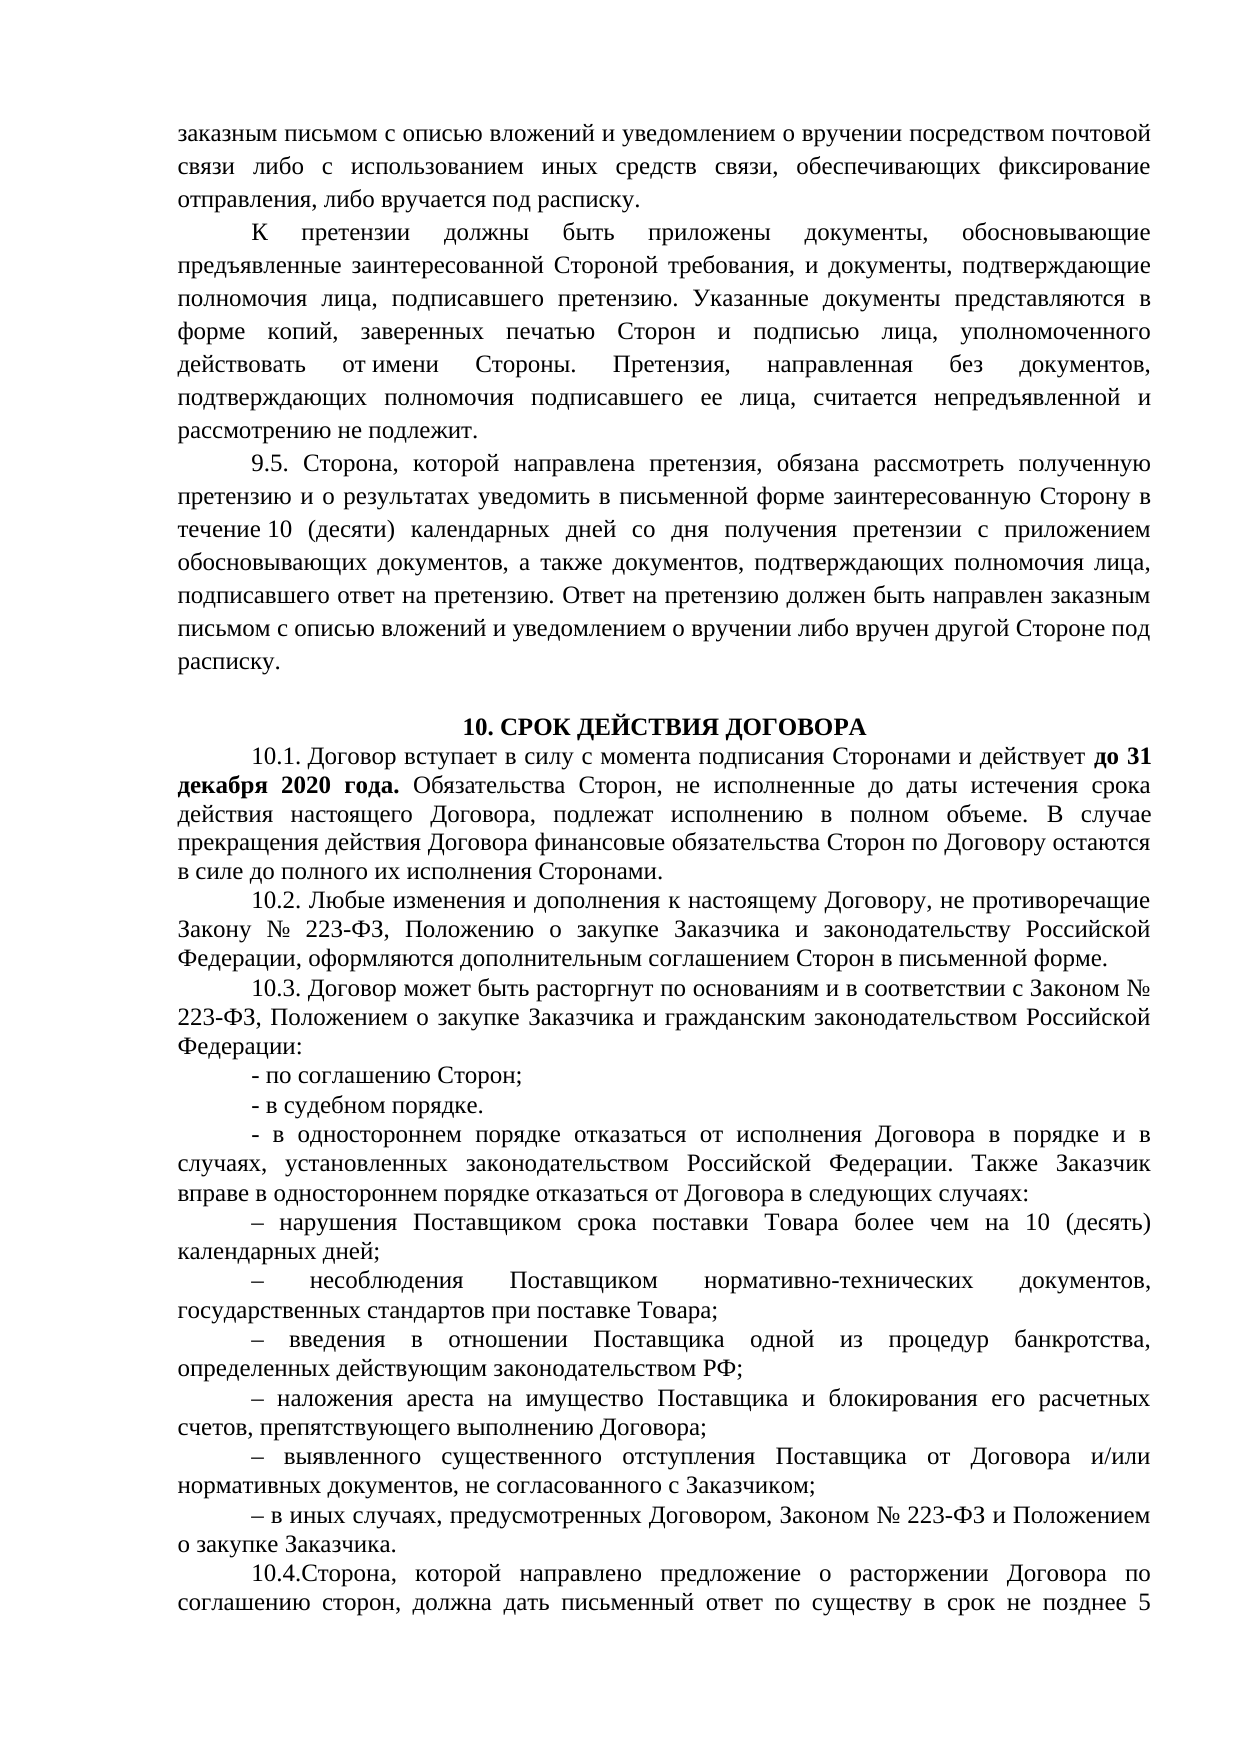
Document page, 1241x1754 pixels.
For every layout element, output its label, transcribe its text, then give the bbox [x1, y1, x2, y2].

text – в иных случаях, предусмотренных Договором, Законом № 223-ФЗ и Положением о закупке Заказчика. [177, 1500, 1152, 1558]
text 10.3. Договор может быть расторгнут по основаниям и в соответствии с Законом № 223-ФЗ, Положением о закупке Заказчика и гражданским законодательством Российской Федерации: [177, 973, 1152, 1061]
text – несоблюдения Поставщиком нормативно-технических документов, государственных стандартов при поставке Товара; [177, 1266, 1152, 1324]
text - по соглашению Сторон; [177, 1061, 1152, 1090]
text К претензии должны быть приложены документы, обосновывающие предъявленные заинтересованной Стороной требования, и документы, подтверждающие полномочия лица, подписавшего претензию. Указанные документы представляются в форме копий, заверенных печатью Сторон и подписью лица, уполномоченного действовать от имени Стороны. Претензия, направленная без документов, подтверждающих полномочия подписавшего ее лица, считается непредъявленной и рассмотрению не подлежит. [177, 217, 1152, 444]
text - в судебном порядке. [177, 1090, 1152, 1119]
text – нарушения Поставщиком срока поставки Товара более чем на 10 (десять) календарных дней; [177, 1207, 1152, 1266]
text 9.5. Сторона, которой направлена претензия, обязана рассмотреть полученную претензию и о результатах уведомить в письменной форме заинтересованную Сторону в течение 10 (десяти) календарных дней со дня получения претензии с приложением обосновывающих документов, а также документов, подтверждающих полномочия лица, подписавшего ответ на претензию. Ответ на претензию должен быть направлен заказным письмом с описью вложений и уведомлением о вручении либо вручен другой Стороне под расписку. [177, 448, 1152, 675]
text 10.1. Договор вступает в силу с момента подписания Сторонами и действует до 31 декабря 2020 года. Обязательства Сторон, не исполненные до даты истечения срока действия настоящего Договора, подлежат исполнению в полном объеме. В случае прекращения действия Договора финансовые обязательства Сторон по Договору остаются в силе до полного их исполнения Сторонами. [177, 741, 1152, 885]
text 10.2. Любые изменения и дополнения к настоящему Договору, не противоречащие Закону № 223-ФЗ, Положению о закупке Заказчика и законодательству Российской Федерации, оформляются дополнительным соглашением Сторон в письменной форме. [177, 885, 1152, 973]
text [177, 118, 1152, 213]
text 10. СРОК ДЕЙСТВИЯ ДОГОВОРА [177, 712, 1152, 741]
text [177, 1558, 1152, 1617]
text – введения в отношении Поставщика одной из процедур банкротства, определенных действующим законодательством РФ; [177, 1324, 1152, 1383]
text – наложения ареста на имущество Поставщика и блокирования его расчетных счетов, препятствующего выполнению Договора; [177, 1383, 1152, 1441]
text - в одностороннем порядке отказаться от исполнения Договора в порядке и в случаях, установленных законодательством Российской Федерации. Также Заказчик вправе в одностороннем порядке отказаться от Договора в следующих случаях: [177, 1119, 1152, 1207]
text – выявленного существенного отступления Поставщика от Договора и/или нормативных документов, не согласованного с Заказчиком; [177, 1441, 1152, 1500]
